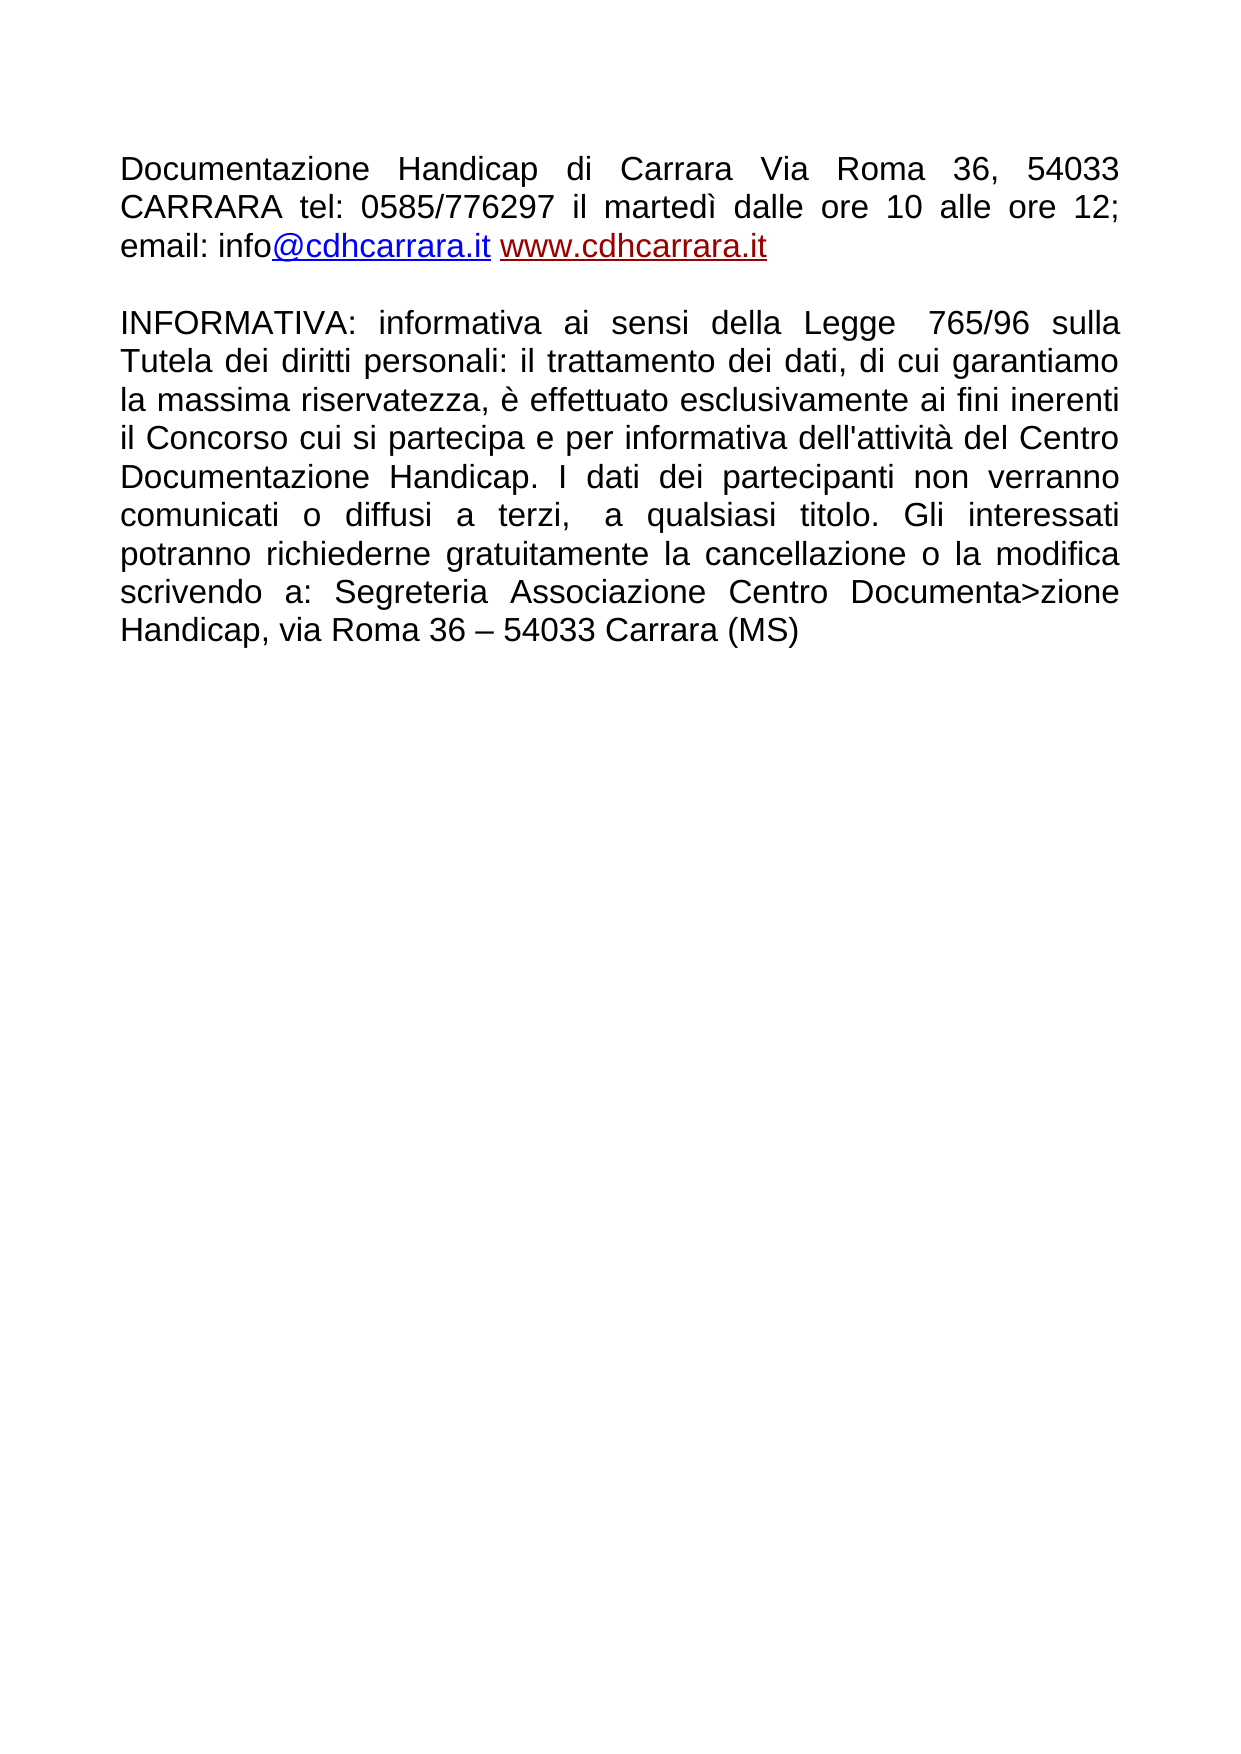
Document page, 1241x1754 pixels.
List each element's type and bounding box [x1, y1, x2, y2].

table_header [118, 148, 1122, 650]
